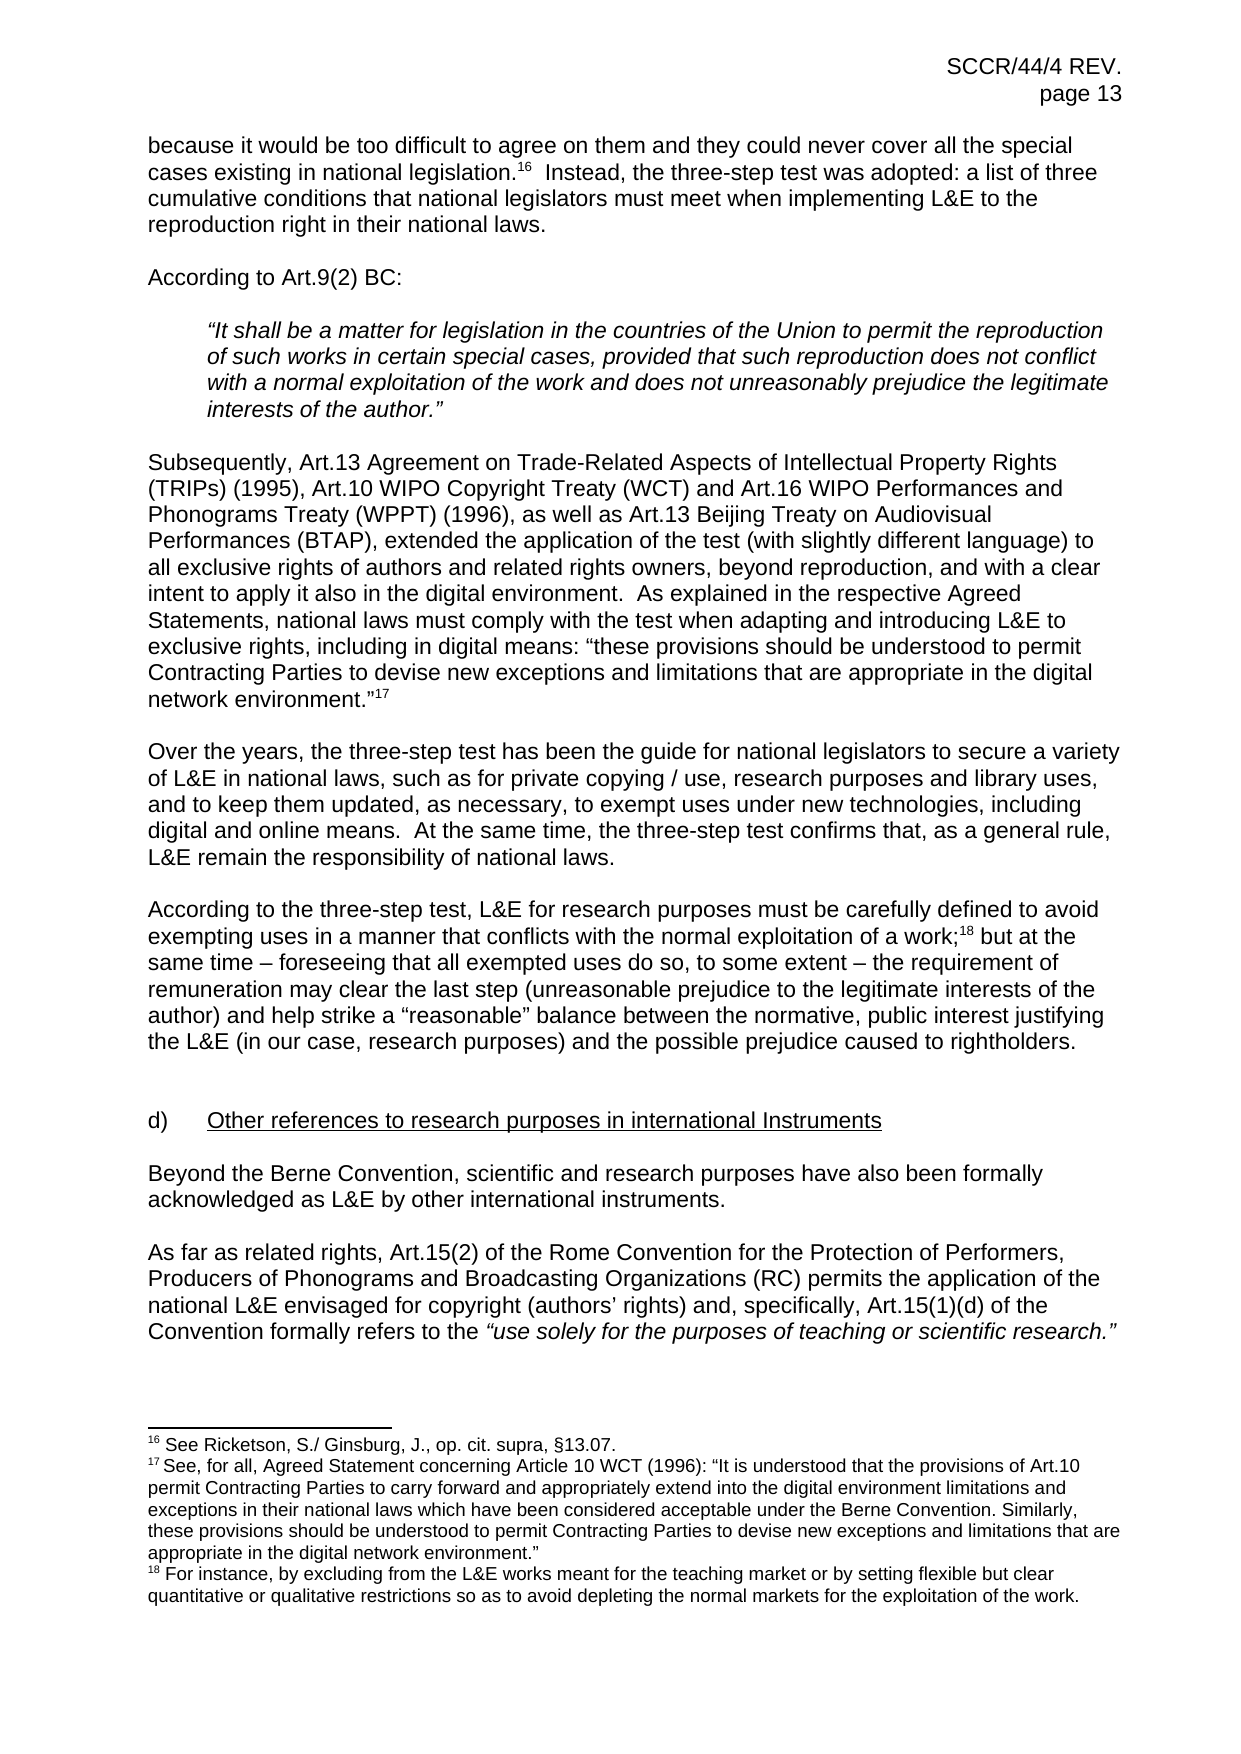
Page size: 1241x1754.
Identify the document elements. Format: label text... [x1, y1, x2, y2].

text As far as related rights, Art.15(2) of the Rome Convention for the Protection of Performers, Producers of Phonograms and Broadcasting Organizations (RC) permits the application of the national L&E envisaged for copyright (authors’ rights) and, specifically, Art.15(1)(d) of the Convention formally refers to the “use solely for the purposes of teaching or scientific research.” [148, 1239, 1122, 1344]
subtitle Other references to research purposes in international Instruments [148, 1107, 1122, 1134]
text According to the three-step test, L&E for research purposes must be carefully defined to avoid exempting uses in a manner that conflicts with the normal exploitation of a work; but at the same time – foreseeing that all exempted uses do so, to some extent – the requirement of remuneration may clear the last step (unreasonable prejudice to the legitimate interests of the author) and help strike a “reasonable” balance between the normative, public interest justifying the L&E (in our case, research purposes) and the possible prejudice caused to rightholders. [148, 896, 1122, 1054]
text Over the years, the three-step test has been the guide for national legislators to secure a variety of L&E in national laws, such as for private copying / use, research purposes and library uses, and to keep them updated, as necessary, to exempt uses under new technologies, including digital and online means. At the same time, the three-step test confirms that, as a general rule, L&E remain the responsibility of national laws. [148, 738, 1122, 870]
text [148, 132, 1122, 238]
text According to Art.9(2) BC: [148, 264, 1122, 290]
text “It shall be a matter for legislation in the countries of the Union to permit the reproduction of such works in certain special cases, provided that such reproduction does not conflict with a normal exploitation of the work and does not unreasonably prejudice the legitimate interests of the author.” [207, 317, 1122, 422]
text Subsequently, Art.13 Agreement on Trade-Related Aspects of Intellectual Property Rights (TRIPs) (1995), Art.10 WIPO Copyright Treaty (WCT) and Art.16 WIPO Performances and Phonograms Treaty (WPPT) (1996), as well as Art.13 Beijing Treaty on Audiovisual Performances (BTAP), extended the application of the test (with slightly different language) to all exclusive rights of authors and related rights owners, beyond reproduction, and with a clear intent to apply it also in the digital environment. As explained in the respective Agreed Statements, national laws must comply with the test when adapting and introducing L&E to exclusive rights, including in digital means: “these provisions should be understood to permit Contracting Parties to devise new exceptions and limitations that are appropriate in the digital network environment.” [148, 448, 1122, 712]
text Beyond the Berne Convention, scientific and research purposes have also been formally acknowledged as L&E by other international instruments. [148, 1160, 1122, 1213]
